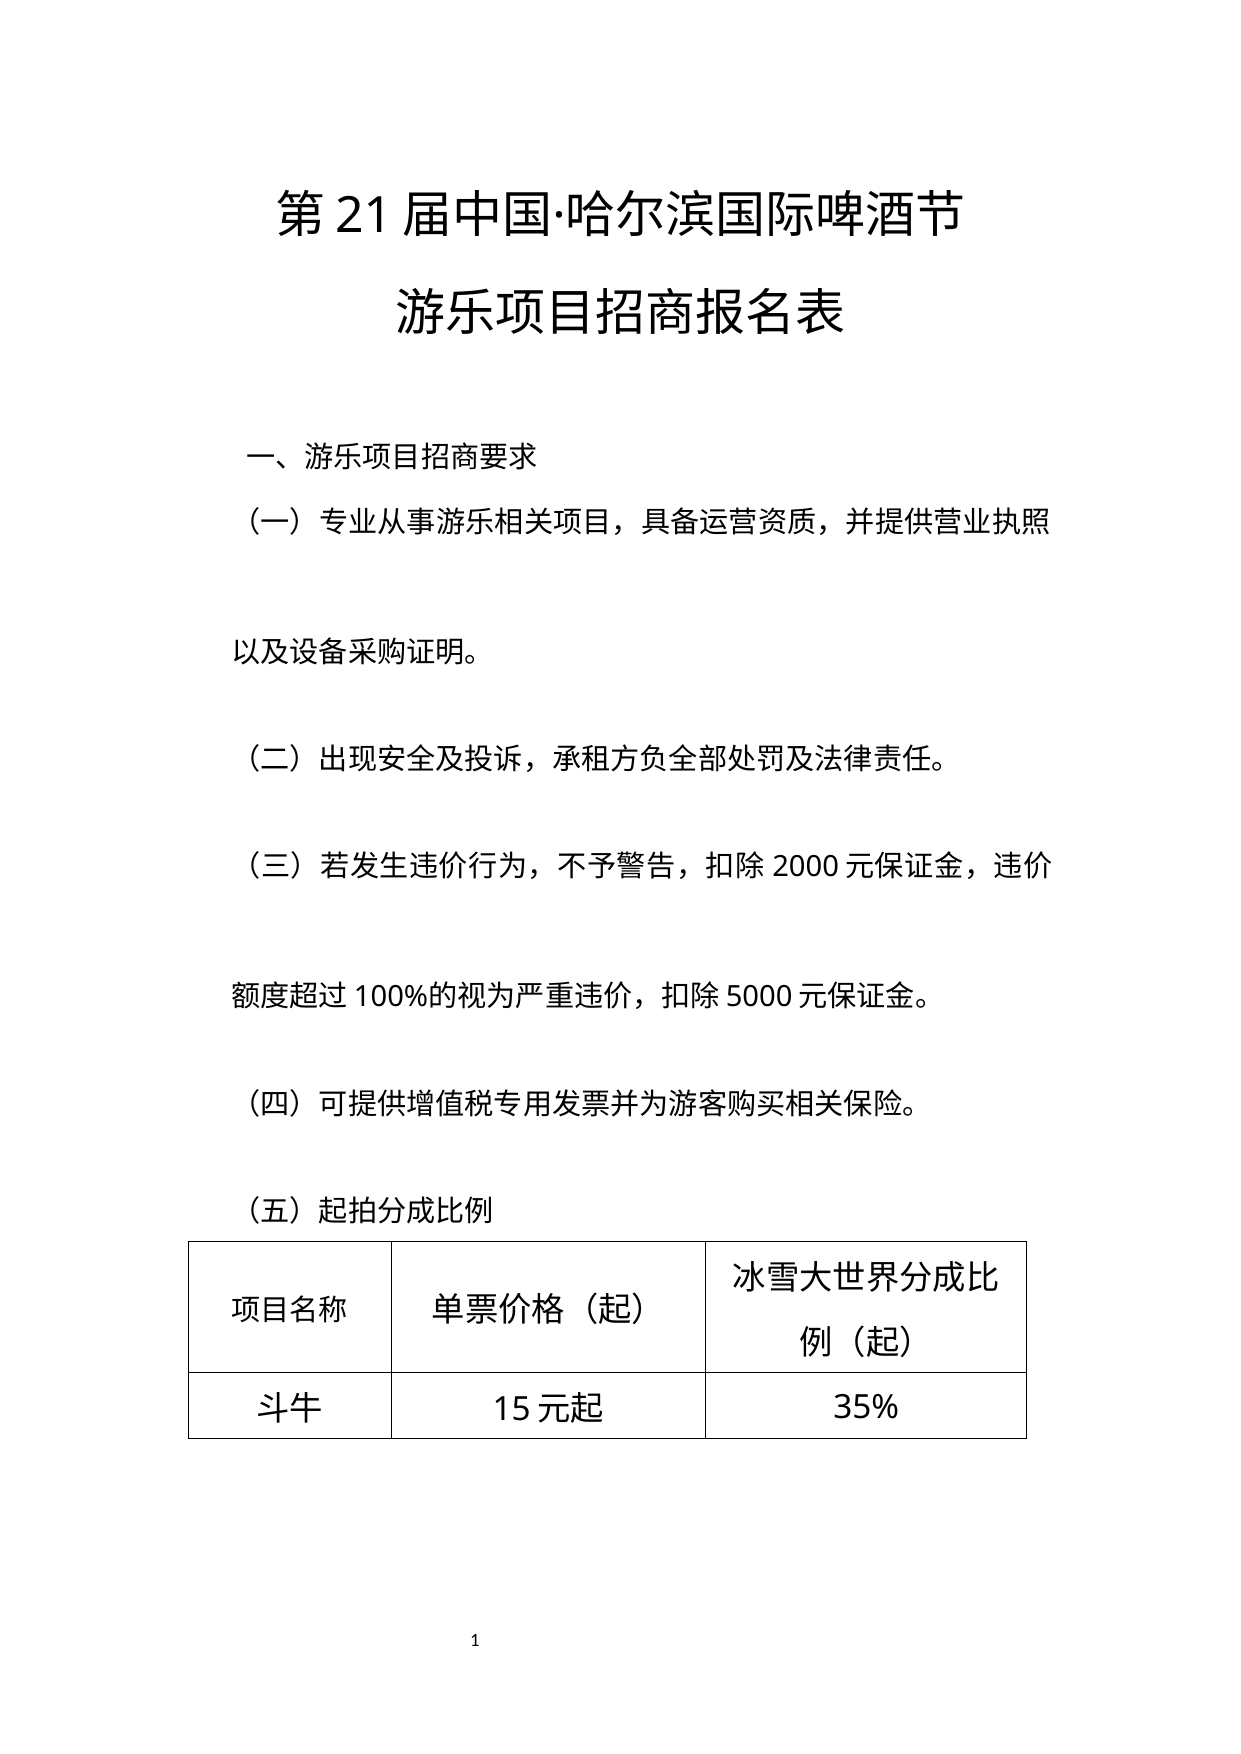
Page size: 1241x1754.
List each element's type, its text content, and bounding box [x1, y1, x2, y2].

text （二）出现安全及投诉，承租方负全部处罚及法律责任。 [231, 724, 1053, 789]
table_cell 35% [706, 1373, 1026, 1438]
text 游乐项目招商报名表 [187, 259, 1053, 357]
text （五）起拍分成比例 [231, 1176, 1053, 1241]
table_cell 15元起 [392, 1373, 705, 1438]
table_header 单票价格（起） [392, 1242, 705, 1372]
text 第21届中国·哈尔滨国际啤酒节 [187, 162, 1053, 259]
text （四）可提供增值税专用发票并为游客购买相关保险。 [231, 1069, 1053, 1134]
table_cell 斗牛 [189, 1373, 391, 1438]
table_header 冰雪大世界分成比例（起） [706, 1242, 1026, 1372]
text （三）若发生违价行为，不予警告，扣除2000元保证金，违价额度超过100%的视为严重违价，扣除5000元保证金。 [231, 832, 1053, 1027]
table_header 项目名称 [189, 1242, 391, 1372]
text （一）专业从事游乐相关项目，具备运营资质，并提供营业执照以及设备采购证明。 [231, 487, 1053, 682]
list 游乐项目招商要求 [187, 422, 1053, 487]
